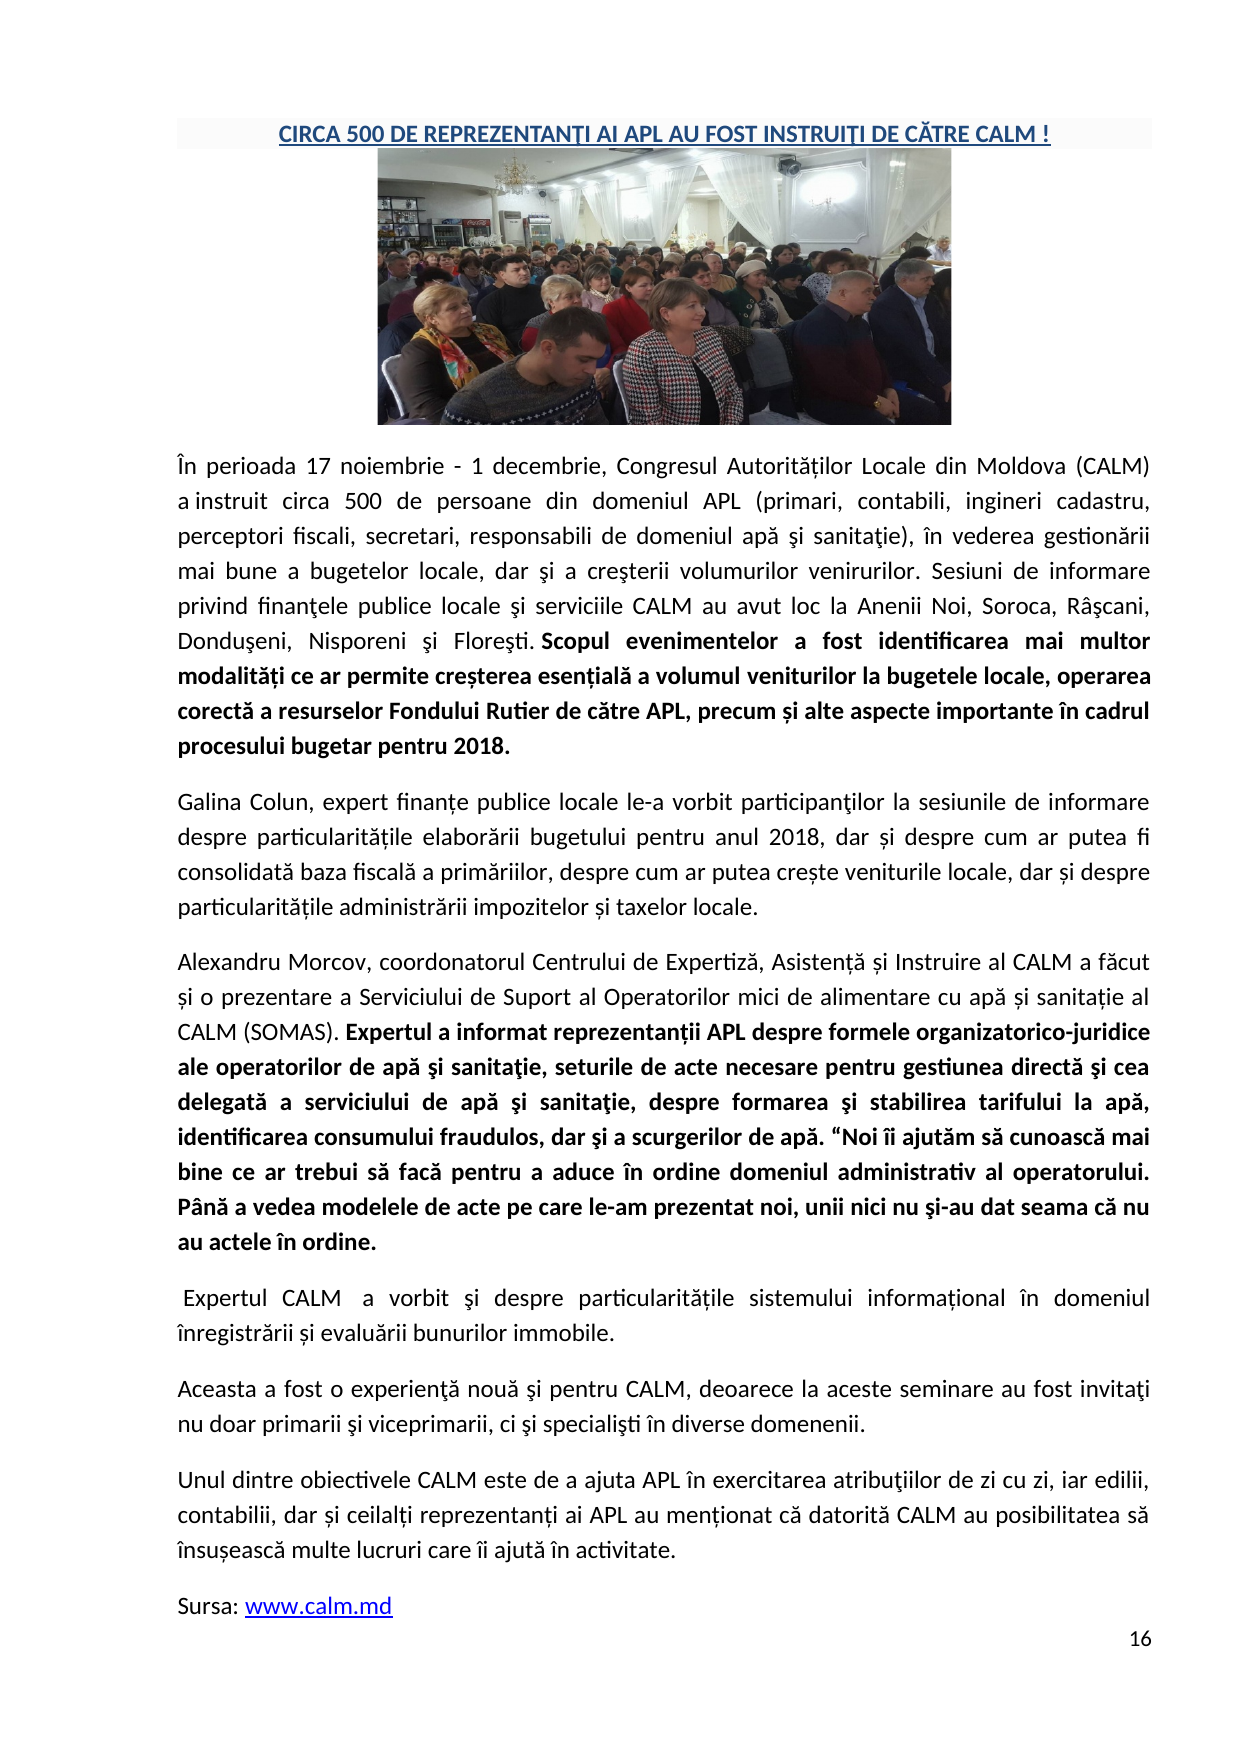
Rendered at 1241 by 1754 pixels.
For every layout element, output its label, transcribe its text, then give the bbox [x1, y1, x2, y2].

text În perioada 17 noiembrie - 1 decembrie, Congresul Autorităților Locale din Moldova (CALM) a instruit circa 500 de persoane din domeniul APL (primari, contabili, ingineri cadastru, perceptori fiscali, secretari, responsabili de domeniul apă şi sanitaţie), în vederea gestionării mai bune a bugetelor locale, dar şi a creşterii volumurilor venirurilor. Sesiuni de informare privind finanţele publice locale şi serviciile CALM au avut loc la Anenii Noi, Soroca, Râşcani, Donduşeni, Nisporeni şi Floreşti. Scopul evenimentelor a fost identificarea mai multor modalități ce ar permite creșterea esențială a volumul veniturilor la bugetele locale, operarea corectă a resurselor Fondului Rutier de către APL, precum și alte aspecte importante în cadrul procesului bugetar pentru 2018. [177, 450, 1152, 760]
text Alexandru Morcov, coordonatorul Centrului de Expertiză, Asistență și Instruire al CALM a făcut și o prezentare a Serviciului de Suport al Operatorilor mici de alimentare cu apă și sanitație al CALM (SOMAS). Expertul a informat reprezentanții APL despre formele organizatorico-juridice ale operatorilor de apă şi sanitaţie, seturile de acte necesare pentru gestiunea directă şi cea delegată a serviciului de apă şi sanitaţie, despre formarea şi stabilirea tarifului la apă, identificarea consumului fraudulos, dar şi a scurgerilor de apă. “Noi îi ajutăm să cunoască mai bine ce ar trebui să facă pentru a aduce în ordine domeniul administrativ al operatorului. Până a vedea modelele de acte pe care le-am prezentat noi, unii nici nu şi-au dat seama că nu au actele în ordine. [177, 946, 1152, 1257]
text Aceasta a fost o experienţă nouă şi pentru CALM, deoarece la aceste seminare au fost invitaţi nu doar primarii şi viceprimarii, ci şi specialişti în diverse domenenii. [177, 1373, 1152, 1439]
text Galina Colun, expert finanțe publice locale le-a vorbit participanţilor la sesiunile de informare despre particularitățile elaborării bugetului pentru anul 2018, dar și despre cum ar putea fi consolidată baza fiscală a primăriilor, despre cum ar putea crește veniturile locale, dar și despre particularitățile administrării impozitelor și taxelor locale. [177, 786, 1152, 921]
text Unul dintre obiectivele CALM este de a ajuta APL în exercitarea atribuţiilor de zi cu zi, iar edilii, contabilii, dar și ceilalți reprezentanți ai APL au menționat că datorită CALM au posibilitatea să însușească multe lucruri care îi ajută în activitate. [177, 1464, 1152, 1564]
text Expertul CALM a vorbit şi despre particularitățile sistemului informațional în domeniul înregistrării și evaluării bunurilor immobile. [177, 1282, 1152, 1348]
text CIRCA 500 DE REPREZENTANŢI AI APL AU FOST INSTRUIŢI DE CĂTRE CALM ! [177, 118, 1152, 149]
picture [377, 148, 952, 425]
text Sursa: www.calm.md [177, 1590, 1152, 1620]
